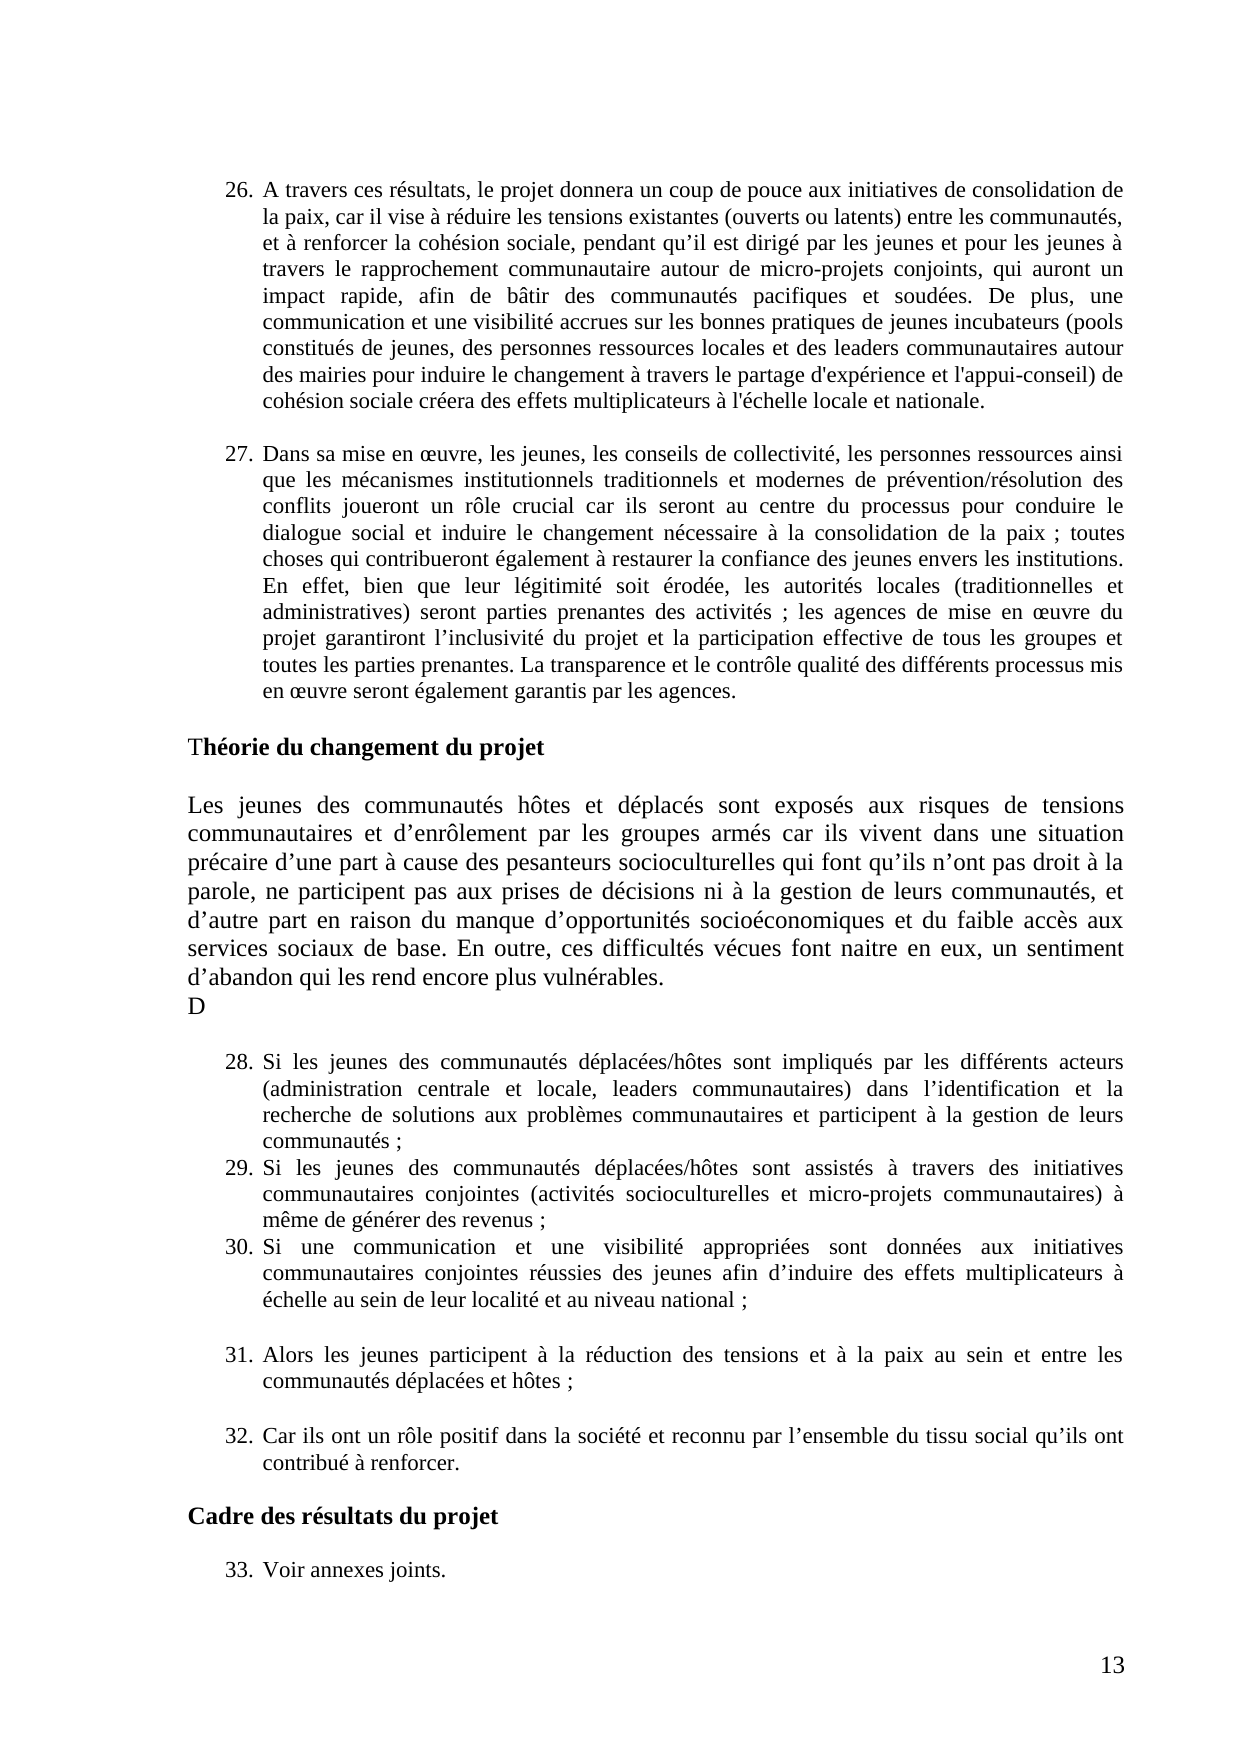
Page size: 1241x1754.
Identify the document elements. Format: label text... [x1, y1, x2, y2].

list Voir annexes joints. [225, 1556, 1125, 1583]
list Dans sa mise en œuvre, les jeunes, les conseils de collectivité, les personnes ressources ainsi que les mécanismes institutionnels traditionnels et modernes de prévention/résolution des conflits joueront un rôle crucial car ils seront au centre du processus pour conduire le dialogue social et induire le changement nécessaire à la consolidation de la paix ; toutes choses qui contribueront également à restaurer la confiance des jeunes envers les institutions. En effet, bien que leur légitimité soit érodée, les autorités locales (traditionnelles et administratives) seront parties prenantes des activités ; les agences de mise en œuvre du projet garantiront l’inclusivité du projet et la participation effective de tous les groupes et toutes les parties prenantes. La transparence et le contrôle qualité des différents processus mis en œuvre seront également garantis par les agences. [225, 440, 1125, 703]
text Cadre des résultats du projet [187, 1501, 1125, 1530]
list Si les jeunes des communautés déplacées/hôtes sont assistés à travers des initiatives communautaires conjointes (activités socioculturelles et micro-projets communautaires) à même de générer des revenus ; [225, 1154, 1125, 1233]
list Car ils ont un rôle positif dans la société et reconnu par l’ensemble du tissu social qu’ils ont contribué à renforcer. [225, 1422, 1125, 1475]
list Si les jeunes des communautés déplacées/hôtes sont impliqués par les différents acteurs (administration centrale et locale, leaders communautaires) dans l’identification et la recherche de solutions aux problèmes communautaires et participent à la gestion de leurs communautés ; [225, 1048, 1125, 1154]
list A travers ces résultats, le projet donnera un coup de pouce aux initiatives de consolidation de la paix, car il vise à réduire les tensions existantes (ouverts ou latents) entre les communautés, et à renforcer la cohésion sociale, pendant qu’il est dirigé par les jeunes et pour les jeunes à travers le rapprochement communautaire autour de micro-projets conjoints, qui auront un impact rapide, afin de bâtir des communautés pacifiques et soudées. De plus, une communication et une visibilité accrues sur les bonnes pratiques de jeunes incubateurs (pools constitués de jeunes, des personnes ressources locales et des leaders communautaires autour des mairies pour induire le changement à travers le partage d'expérience et l'appui-conseil) de cohésion sociale créera des effets multiplicateurs à l'échelle locale et nationale. [225, 176, 1125, 413]
list Alors les jeunes participent à la réduction des tensions et à la paix au sein et entre les communautés déplacées et hôtes ; [225, 1341, 1125, 1393]
text D [187, 991, 1125, 1020]
text Théorie du changement du projet [187, 732, 1125, 761]
text Les jeunes des communautés hôtes et déplacés sont exposés aux risques de tensions communautaires et d’enrôlement par les groupes armés car ils vivent dans une situation précaire d’une part à cause des pesanteurs socioculturelles qui font qu’ils n’ont pas droit à la parole, ne participent pas aux prises de décisions ni à la gestion de leurs communautés, et d’autre part en raison du manque d’opportunités socioéconomiques et du faible accès aux services sociaux de base. En outre, ces difficultés vécues font naitre en eux, un sentiment d’abandon qui les rend encore plus vulnérables. [187, 790, 1125, 991]
list Si une communication et une visibilité appropriées sont données aux initiatives communautaires conjointes réussies des jeunes afin d’induire des effets multiplicateurs à échelle au sein de leur localité et au niveau national ; [225, 1233, 1125, 1312]
